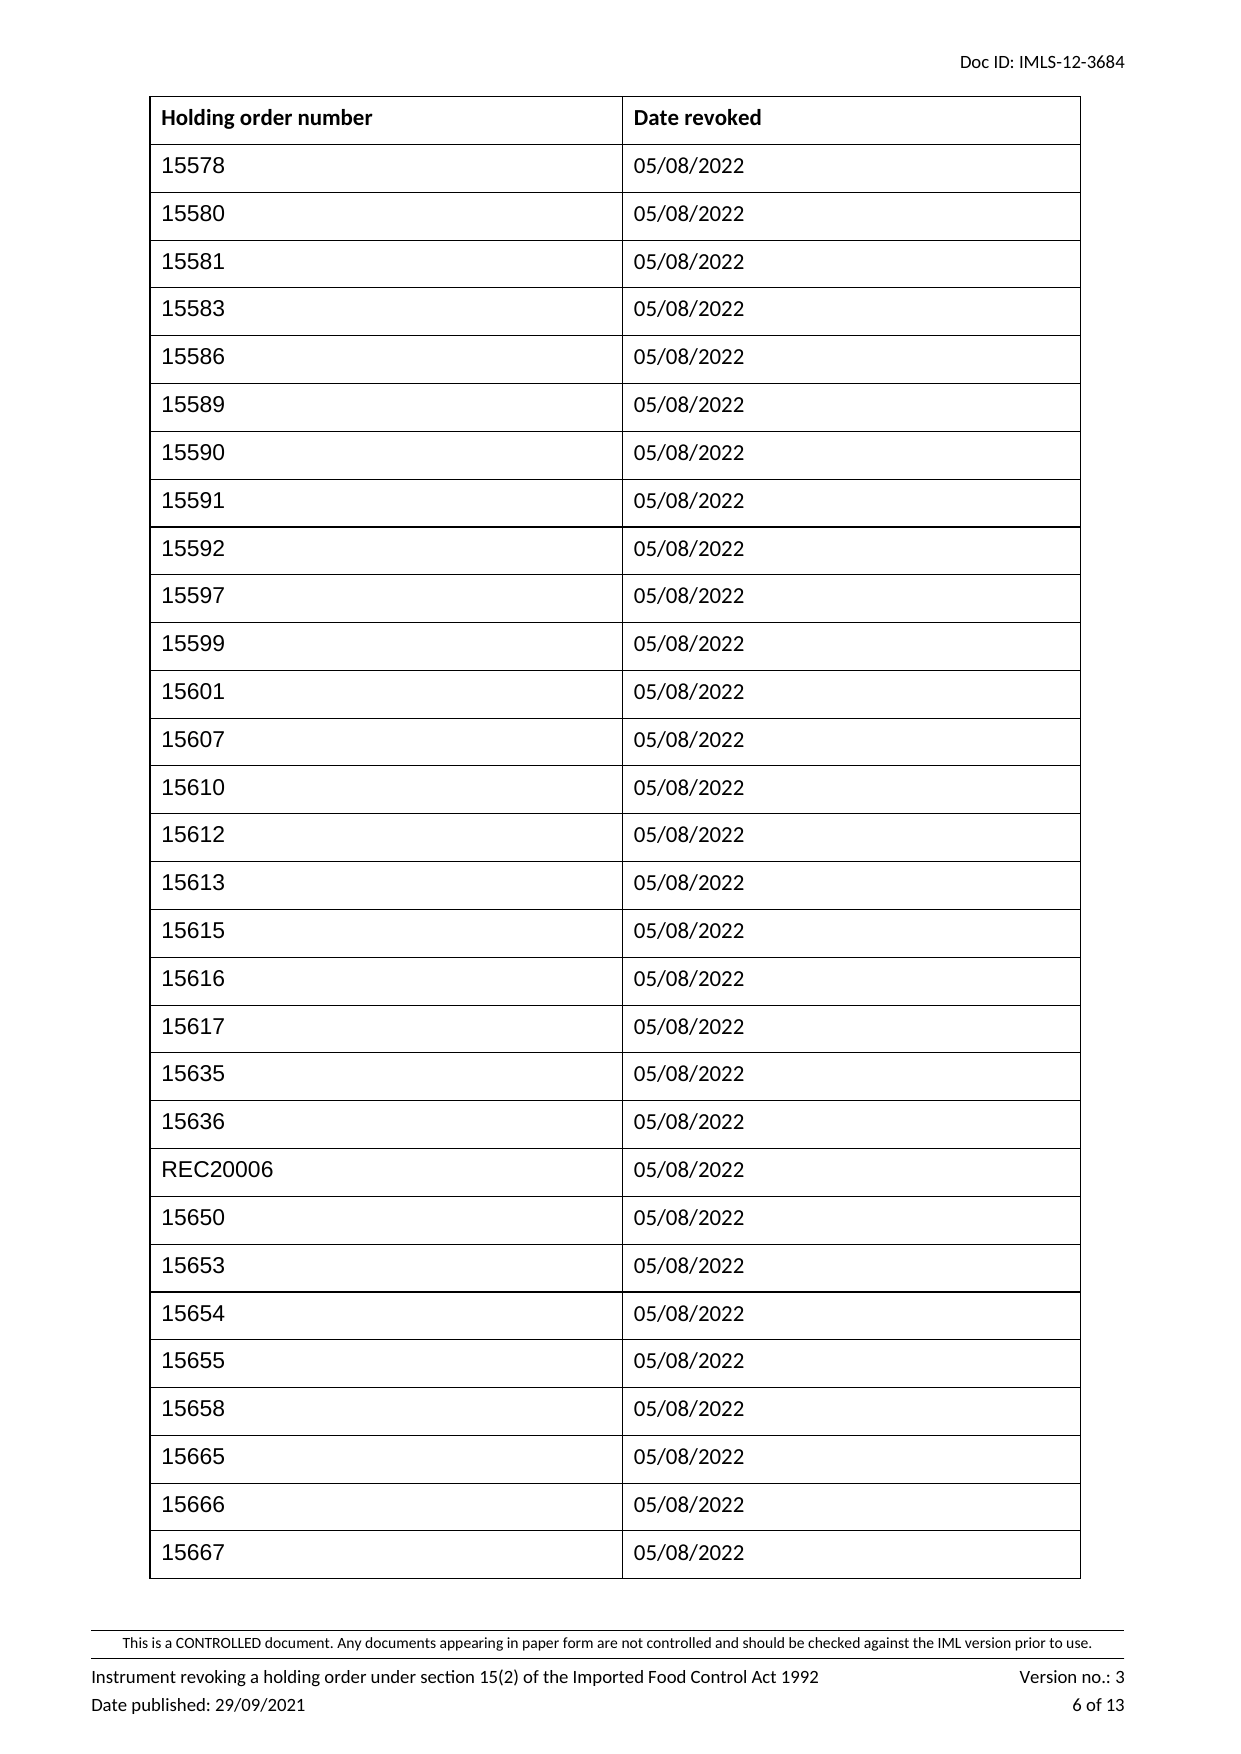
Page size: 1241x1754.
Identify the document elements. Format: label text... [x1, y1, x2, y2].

table_cell 05/08/2022 [623, 1149, 1080, 1196]
table_cell 05/08/2022 [623, 1531, 1080, 1578]
table_cell 15607 [151, 719, 622, 765]
table_cell 05/08/2022 [623, 1101, 1080, 1148]
table_cell 15590 [151, 432, 622, 478]
table_cell 15601 [151, 671, 622, 718]
table_cell 15578 [151, 145, 622, 192]
table_cell 05/08/2022 [623, 862, 1080, 909]
table_cell 05/08/2022 [623, 1245, 1080, 1291]
table_cell 05/08/2022 [623, 719, 1080, 765]
table_cell 05/08/2022 [623, 671, 1080, 718]
table_cell 15655 [151, 1340, 622, 1387]
table_header Date revoked [623, 97, 1080, 144]
table_cell 15650 [151, 1197, 622, 1243]
table_cell 05/08/2022 [623, 528, 1080, 574]
table_cell 05/08/2022 [623, 814, 1080, 861]
table_cell 05/08/2022 [623, 432, 1080, 478]
table_cell 15636 [151, 1101, 622, 1148]
table_cell 15592 [151, 528, 622, 574]
table_cell 15617 [151, 1006, 622, 1052]
table_cell 15612 [151, 814, 622, 861]
table_cell 15591 [151, 480, 622, 526]
table_cell 15665 [151, 1436, 622, 1483]
table_header Holding order number [151, 97, 622, 144]
table_cell 05/08/2022 [623, 766, 1080, 813]
table_cell 05/08/2022 [623, 1340, 1080, 1387]
table_cell 15667 [151, 1531, 622, 1578]
table_cell 05/08/2022 [623, 480, 1080, 526]
table_cell 15658 [151, 1388, 622, 1435]
table_cell 05/08/2022 [623, 1053, 1080, 1100]
table_cell 15581 [151, 241, 622, 287]
table_cell 05/08/2022 [623, 575, 1080, 622]
table_cell 15666 [151, 1484, 622, 1530]
table_cell 05/08/2022 [623, 958, 1080, 1004]
table_cell REC20006 [151, 1149, 622, 1196]
table_cell 15654 [151, 1293, 622, 1339]
table_cell 05/08/2022 [623, 623, 1080, 670]
table_cell 05/08/2022 [623, 288, 1080, 335]
table_cell 15589 [151, 384, 622, 431]
table_cell 05/08/2022 [623, 1388, 1080, 1435]
table_cell 05/08/2022 [623, 1293, 1080, 1339]
table_cell 05/08/2022 [623, 1006, 1080, 1052]
table_cell 05/08/2022 [623, 384, 1080, 431]
table_cell 15653 [151, 1245, 622, 1291]
table_cell 15599 [151, 623, 622, 670]
table_cell 15613 [151, 862, 622, 909]
table_cell 05/08/2022 [623, 910, 1080, 957]
table_cell 15610 [151, 766, 622, 813]
table_cell 15615 [151, 910, 622, 957]
table_cell 15616 [151, 958, 622, 1004]
table_cell 05/08/2022 [623, 336, 1080, 383]
table_cell 15580 [151, 193, 622, 239]
table_cell 05/08/2022 [623, 241, 1080, 287]
table_cell 05/08/2022 [623, 1484, 1080, 1530]
table_cell 15583 [151, 288, 622, 335]
table_cell 15635 [151, 1053, 622, 1100]
table_cell 05/08/2022 [623, 1436, 1080, 1483]
table_cell 05/08/2022 [623, 145, 1080, 192]
table_cell 15597 [151, 575, 622, 622]
table_cell 05/08/2022 [623, 193, 1080, 239]
table_cell 05/08/2022 [623, 1197, 1080, 1243]
table_cell 15586 [151, 336, 622, 383]
